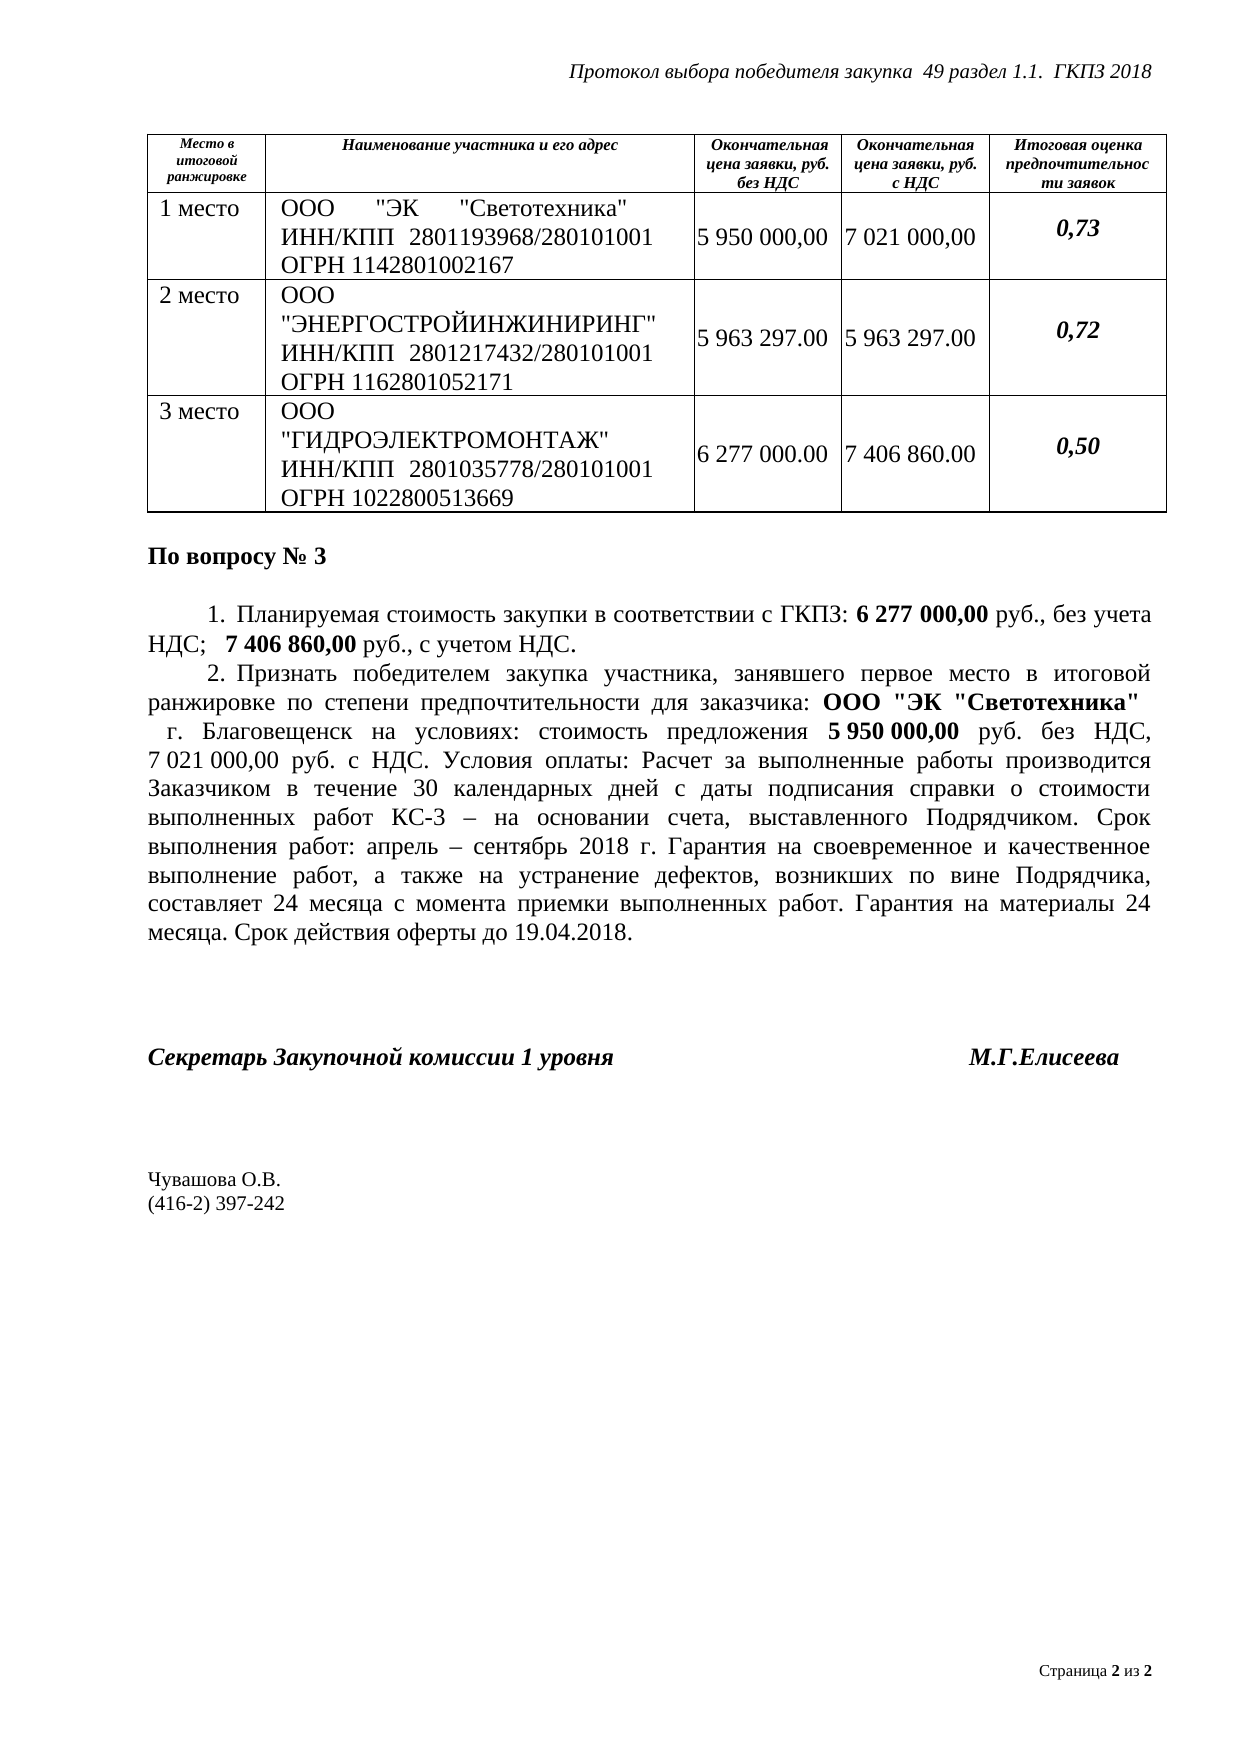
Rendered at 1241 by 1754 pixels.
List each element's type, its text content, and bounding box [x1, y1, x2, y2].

table_cell ООО "ГИДРОЭЛЕКТРОМОНТАЖ" ИНН/КПП 2801035778/280101001 ОГРН 1022800513669 [266, 396, 694, 511]
table_cell 0,50 [990, 396, 1166, 511]
table_cell ООО "ЭНЕРГОСТРОЙИНЖИНИРИНГ" ИНН/КПП 2801217432/280101001 ОГРН 1162801052171 [266, 280, 694, 395]
text (416-2) 397-242 [148, 1191, 1152, 1215]
table_cell 0,72 [990, 280, 1166, 395]
table_cell 6 277 000.00 [695, 396, 841, 511]
table_cell 1 место [148, 193, 265, 279]
table_cell ООО "ЭК "Светотехника" ИНН/КПП 2801193968/280101001 ОГРН 1142801002167 [266, 193, 694, 279]
table_header Итоговая оценка предпочтительности заявок [990, 135, 1166, 192]
table_cell 3 место [148, 396, 265, 511]
table_cell 7 406 860.00 [842, 396, 989, 511]
table_header Место в итоговой ранжировке [148, 135, 265, 192]
table_cell 7 021 000,00 [842, 193, 989, 279]
table_cell 0,73 [990, 193, 1166, 279]
text Чувашова О.В. [148, 1167, 1152, 1191]
table_header Наименование участника и его адрес [266, 135, 694, 192]
table_cell 5 950 000,00 [695, 193, 841, 279]
list Признать победителем закупка участника, занявшего первое место в итоговой ранжировке по степени предпочтительности для заказчика: ООО "ЭК "Светотехника" г. Благовещенск на условиях: стоимость предложения 5 950 000,00 руб. без НДС, 7 021 000,00 руб. с НДС. Условия оплаты: Расчет за выполненные работы производится Заказчиком в течение 30 календарных дней с даты подписания справки о стоимости выполненных работ КС-3 – на основании счета, выставленного Подрядчиком. Срок выполнения работ: апрель – сентябрь 2018 г. Гарантия на своевременное и качественное выполнение работ, а также на устранение дефектов, возникших по вине Подрядчика, составляет 24 месяца с момента приемки выполненных работ. Гарантия на материалы 24 месяца. Срок действия оферты до 19.04.2018. [148, 658, 1152, 946]
table_header Окончательная цена заявки, руб. с НДС [842, 135, 989, 192]
table_header Окончательная цена заявки, руб. без НДС [695, 135, 841, 192]
list Планируемая стоимость закупки в соответствии с ГКПЗ: 6 277 000,00 руб., без учета НДС; 7 406 860,00 руб., с учетом НДС. [148, 599, 1152, 658]
text Секретарь Закупочной комиссии 1 уровня М.Г.Елисеева [148, 1042, 1152, 1071]
table_cell 2 место [148, 280, 265, 395]
text По вопросу № 3 [148, 541, 1152, 570]
table_cell 5 963 297.00 [695, 280, 841, 395]
table_cell 5 963 297.00 [842, 280, 989, 395]
